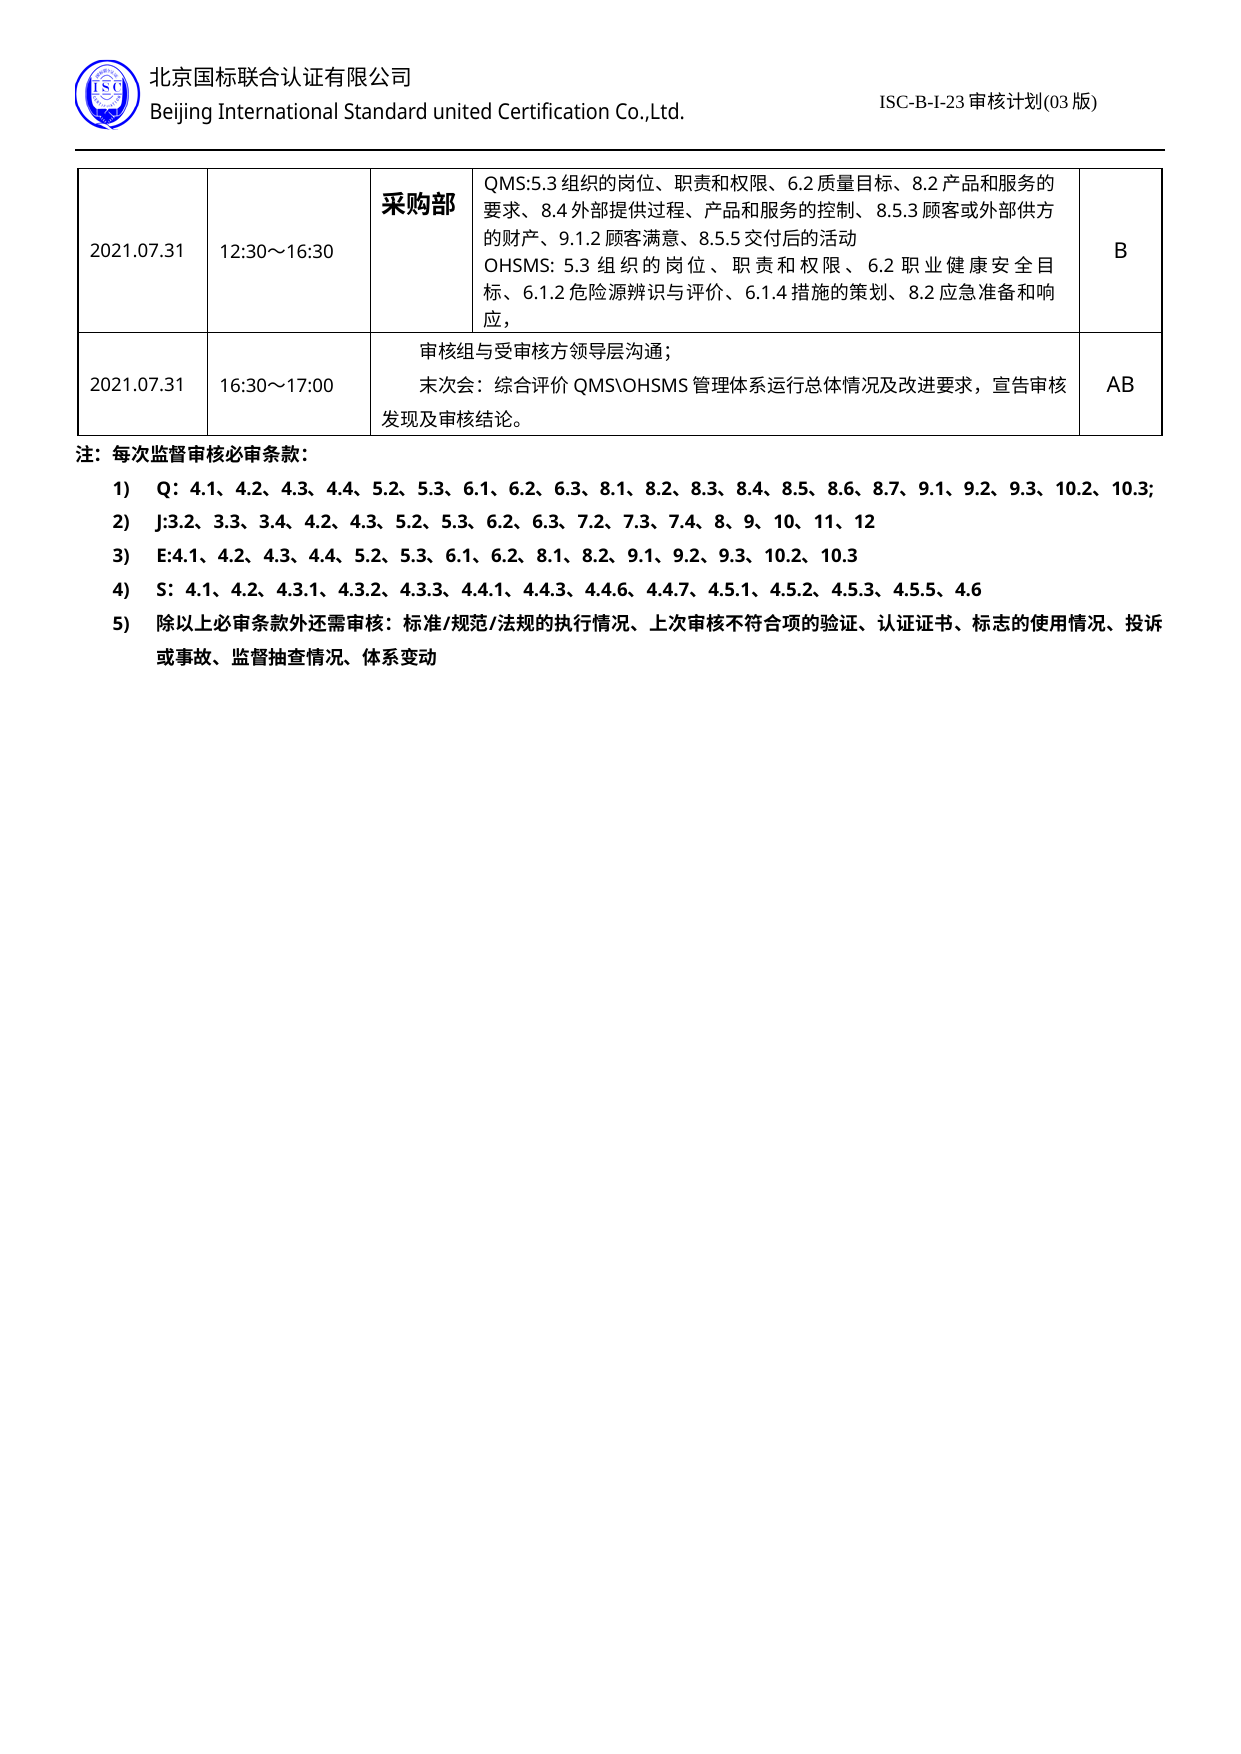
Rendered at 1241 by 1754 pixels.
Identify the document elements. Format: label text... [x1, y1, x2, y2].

picture [75, 59, 143, 129]
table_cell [473, 169, 1079, 332]
table_cell 16:30～17:00 [208, 333, 370, 435]
list E:4.1、4.2、4.3、4.4、5.2、5.3、6.1、6.2、8.1、8.2、9.1、9.2、9.3、10.2、10.3 [112, 538, 1165, 572]
table_cell 12:30～16:30 [208, 169, 370, 332]
table_cell 2021.07.31 [79, 333, 207, 435]
table_cell 2021.07.31 [79, 169, 207, 332]
table_cell 审核组与受审核方领导层沟通； 末次会：综合评价QMS\OHSMS管理体系运行总体情况及改进要求，宣告审核发现及审核结论。 [371, 333, 1079, 435]
list J:3.2、3.3、3.4、4.2、4.3、5.2、5.3、6.2、6.3、7.2、7.3、7.4、8、9、10、11、12 [112, 504, 1165, 538]
list Q：4.1、4.2、4.3、4.4、5.2、5.3、6.1、6.2、6.3、8.1、8.2、8.3、8.4、8.5、8.6、8.7、9.1、9.2、9.3、10.2、10.3; [112, 470, 1165, 504]
table_cell B [1080, 169, 1161, 332]
list 除以上必审条款外还需审核：标准/规范/法规的执行情况、上次审核不符合项的验证、认证证书、标志的使用情况、投诉或事故、监督抽查情况、体系变动 [112, 606, 1165, 674]
table_cell 采购部 [371, 169, 472, 332]
text 注：每次监督审核必审条款： [75, 436, 1165, 470]
list S：4.1、4.2、4.3.1、4.3.2、4.3.3、4.4.1、4.4.3、4.4.6、4.4.7、4.5.1、4.5.2、4.5.3、4.5.5、4.6 [112, 572, 1165, 606]
table_cell AB [1080, 333, 1161, 435]
